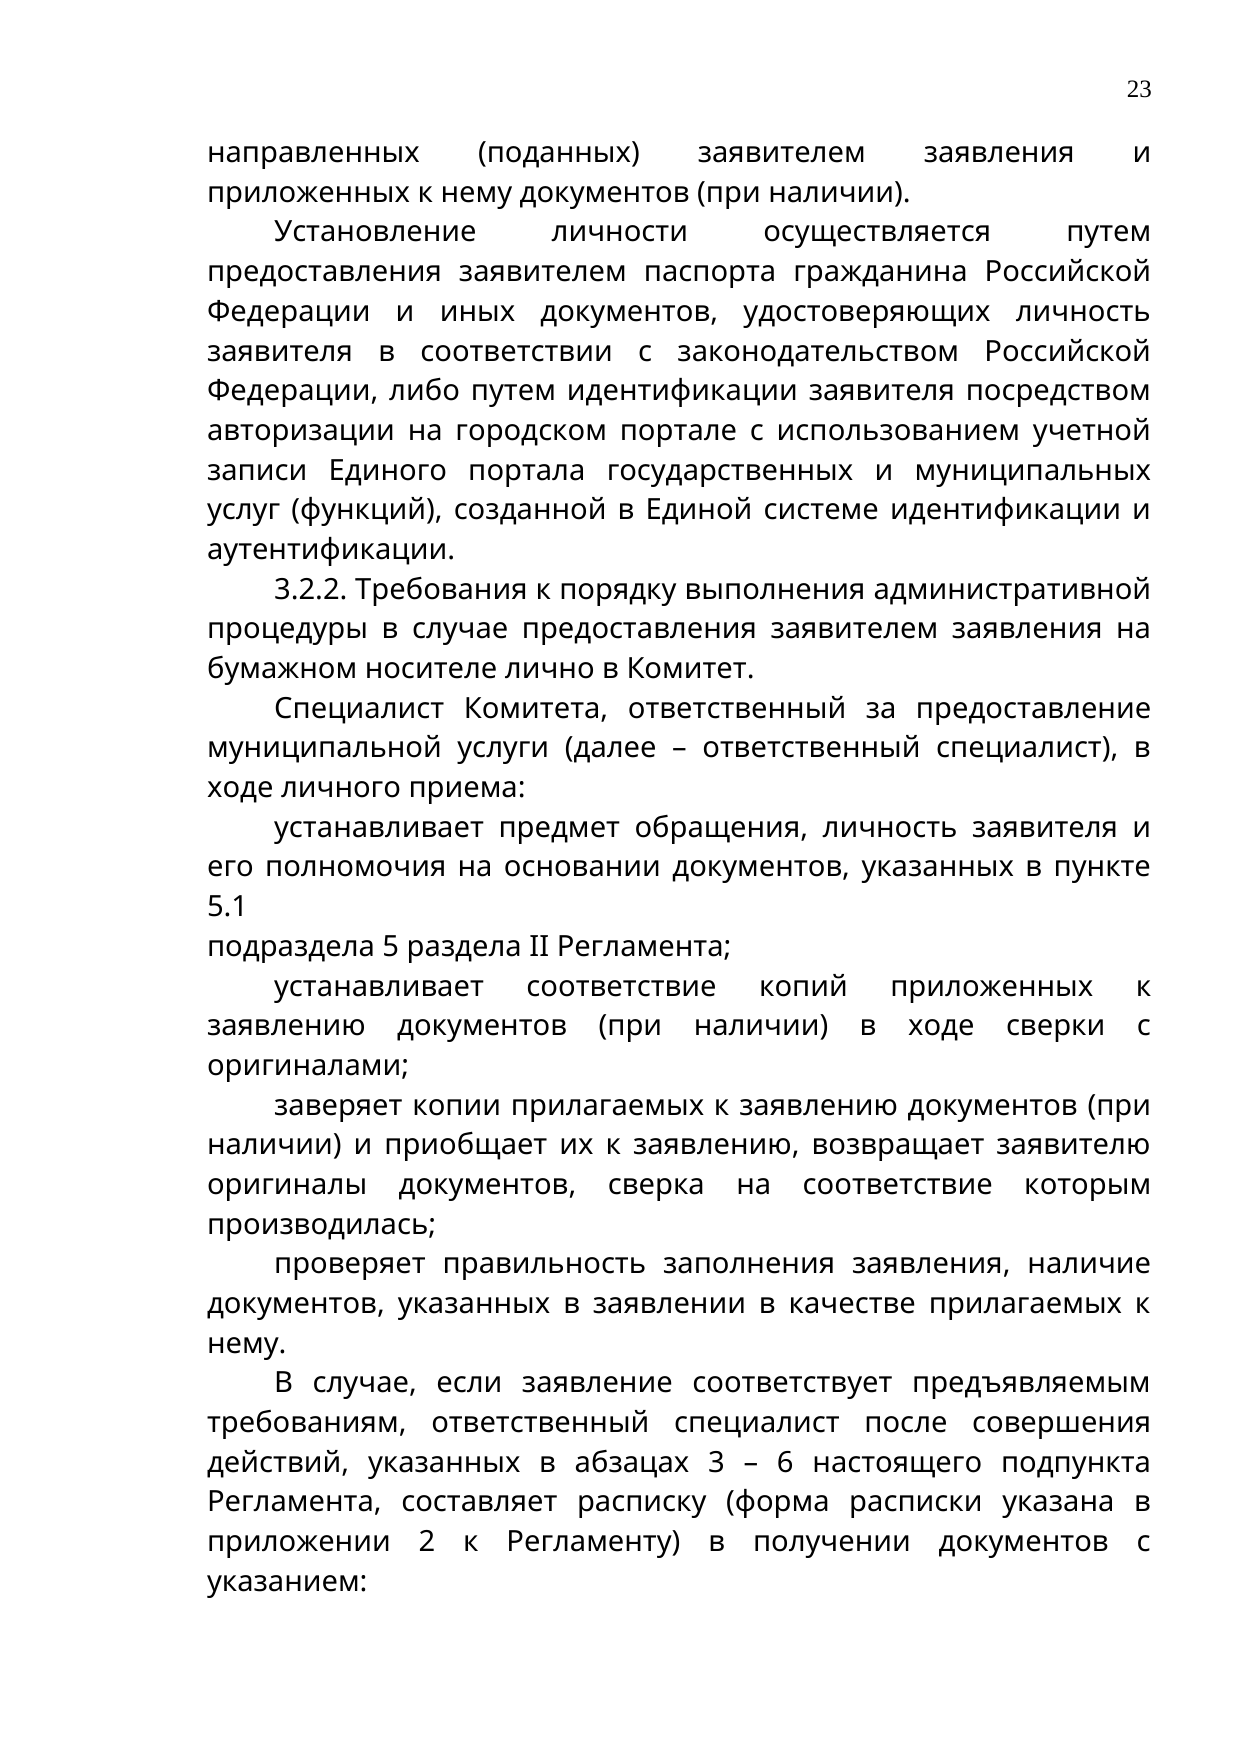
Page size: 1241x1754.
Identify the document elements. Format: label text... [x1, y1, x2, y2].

text Специалист Комитета, ответственный за предоставление муниципальной услуги (далее – ответственный специалист), в ходе личного приема: [207, 687, 1152, 806]
text заверяет копии прилагаемых к заявлению документов (при наличии) и приобщает их к заявлению, возвращает заявителю оригиналы документов, сверка на соответствие которым производилась; [207, 1084, 1152, 1243]
text проверяет правильность заполнения заявления, наличие документов, указанных в заявлении в качестве прилагаемых к нему. [207, 1243, 1152, 1362]
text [207, 131, 1152, 211]
text устанавливает предмет обращения, личность заявителя и его полномочия на основании документов, указанных в пункте 5.1 подраздела 5 раздела II Регламента; [207, 806, 1152, 965]
text 3.2.2. Требования к порядку выполнения административной процедуры в случае предоставления заявителем заявления на бумажном носителе лично в Комитет. [207, 568, 1152, 687]
text устанавливает соответствие копий приложенных к заявлению документов (при наличии) в ходе сверки с оригиналами; [207, 965, 1152, 1084]
text Установление личности осуществляется путем предоставления заявителем паспорта гражданина Российской Федерации и иных документов, удостоверяющих личность заявителя в соответствии с законодательством Российской Федерации, либо путем идентификации заявителя посредством авторизации на городском портале с использованием учетной записи Единого портала государственных и муниципальных услуг (функций), созданной в Единой системе идентификации и аутентификации. [207, 211, 1152, 568]
text В случае, если заявление соответствует предъявляемым требованиям, ответственный специалист после совершения действий, указанных в абзацах 3 – 6 настоящего подпункта Регламента, составляет расписку (форма расписки указана в приложении 2 к Регламенту) в получении документов с указанием: [207, 1362, 1152, 1600]
